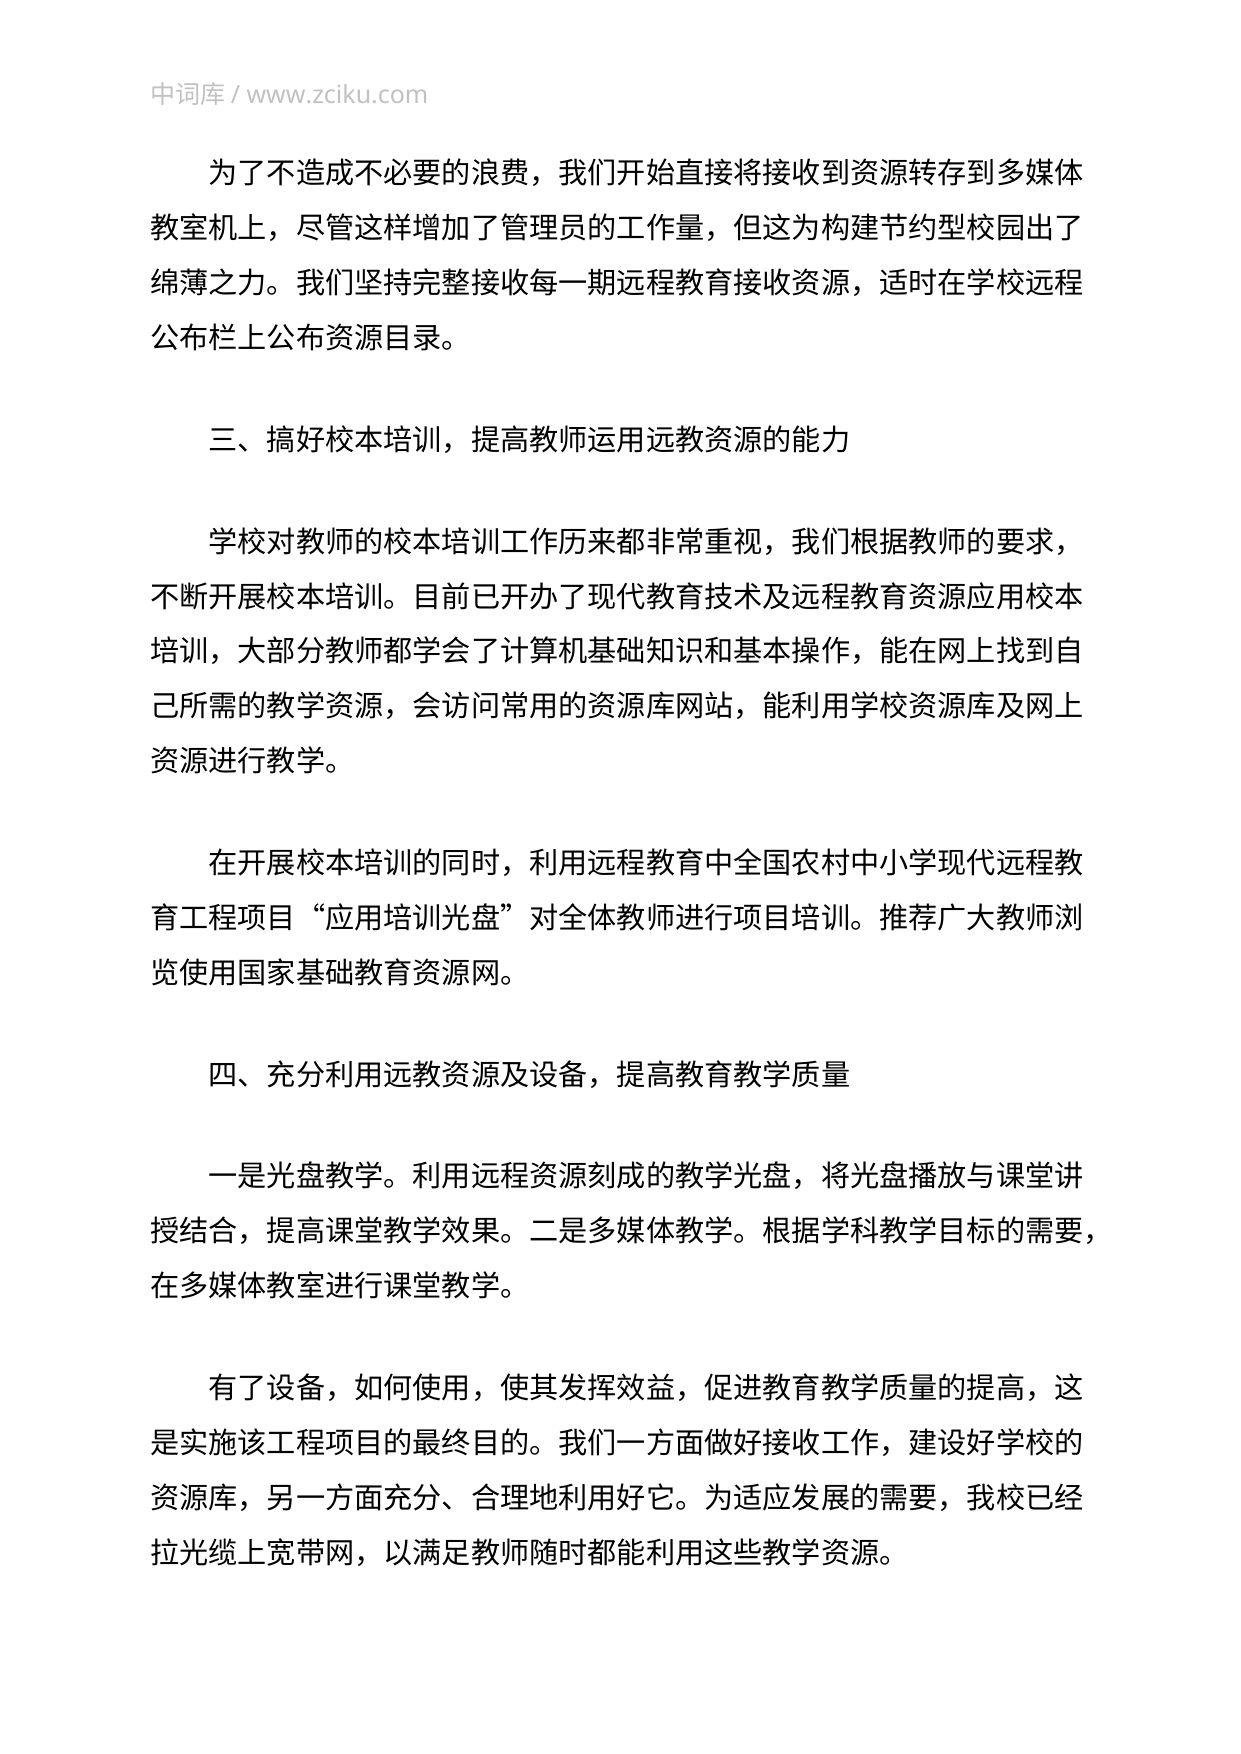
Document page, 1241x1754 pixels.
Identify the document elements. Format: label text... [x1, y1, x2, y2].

text 有了设备，如何使用，使其发挥效益，促进教育教学质量的提高，这是实施该工程项目的最终目的。我们一方面做好接收工作，建设好学校的资源库，另一方面充分、合理地利用好它。为适应发展的需要，我校已经拉光缆上宽带网，以满足教师随时都能利用这些教学资源。 [150, 1364, 1090, 1571]
text 学校对教师的校本培训工作历来都非常重视，我们根据教师的要求，不断开展校本培训。目前已开办了现代教育技术及远程教育资源应用校本培训，大部分教师都学会了计算机基础知识和基本操作，能在网上找到自己所需的教学资源，会访问常用的资源库网站，能利用学校资源库及网上资源进行教学。 [150, 518, 1090, 780]
text 一是光盘教学。利用远程资源刻成的教学光盘，将光盘播放与课堂讲授结合，提高课堂教学效果。二是多媒体教学。根据学科教学目标的需要，在多媒体教室进行课堂教学。 [150, 1153, 1090, 1305]
text 四、充分利用远教资源及设备，提高教育教学质量 [150, 1051, 1090, 1093]
text 在开展校本培训的同时，利用远程教育中全国农村中小学现代远程教育工程项目“应用培训光盘”对全体教师进行项目培训。推荐广大教师浏览使用国家基础教育资源网。 [150, 839, 1090, 992]
text 为了不造成不必要的浪费，我们开始直接将接收到资源转存到多媒体教室机上，尽管这样增加了管理员的工作量，但这为构建节约型校园出了绵薄之力。我们坚持完整接收每一期远程教育接收资源，适时在学校远程公布栏上公布资源目录。 [150, 150, 1090, 357]
text 三、搞好校本培训，提高教师运用远教资源的能力 [150, 416, 1090, 459]
